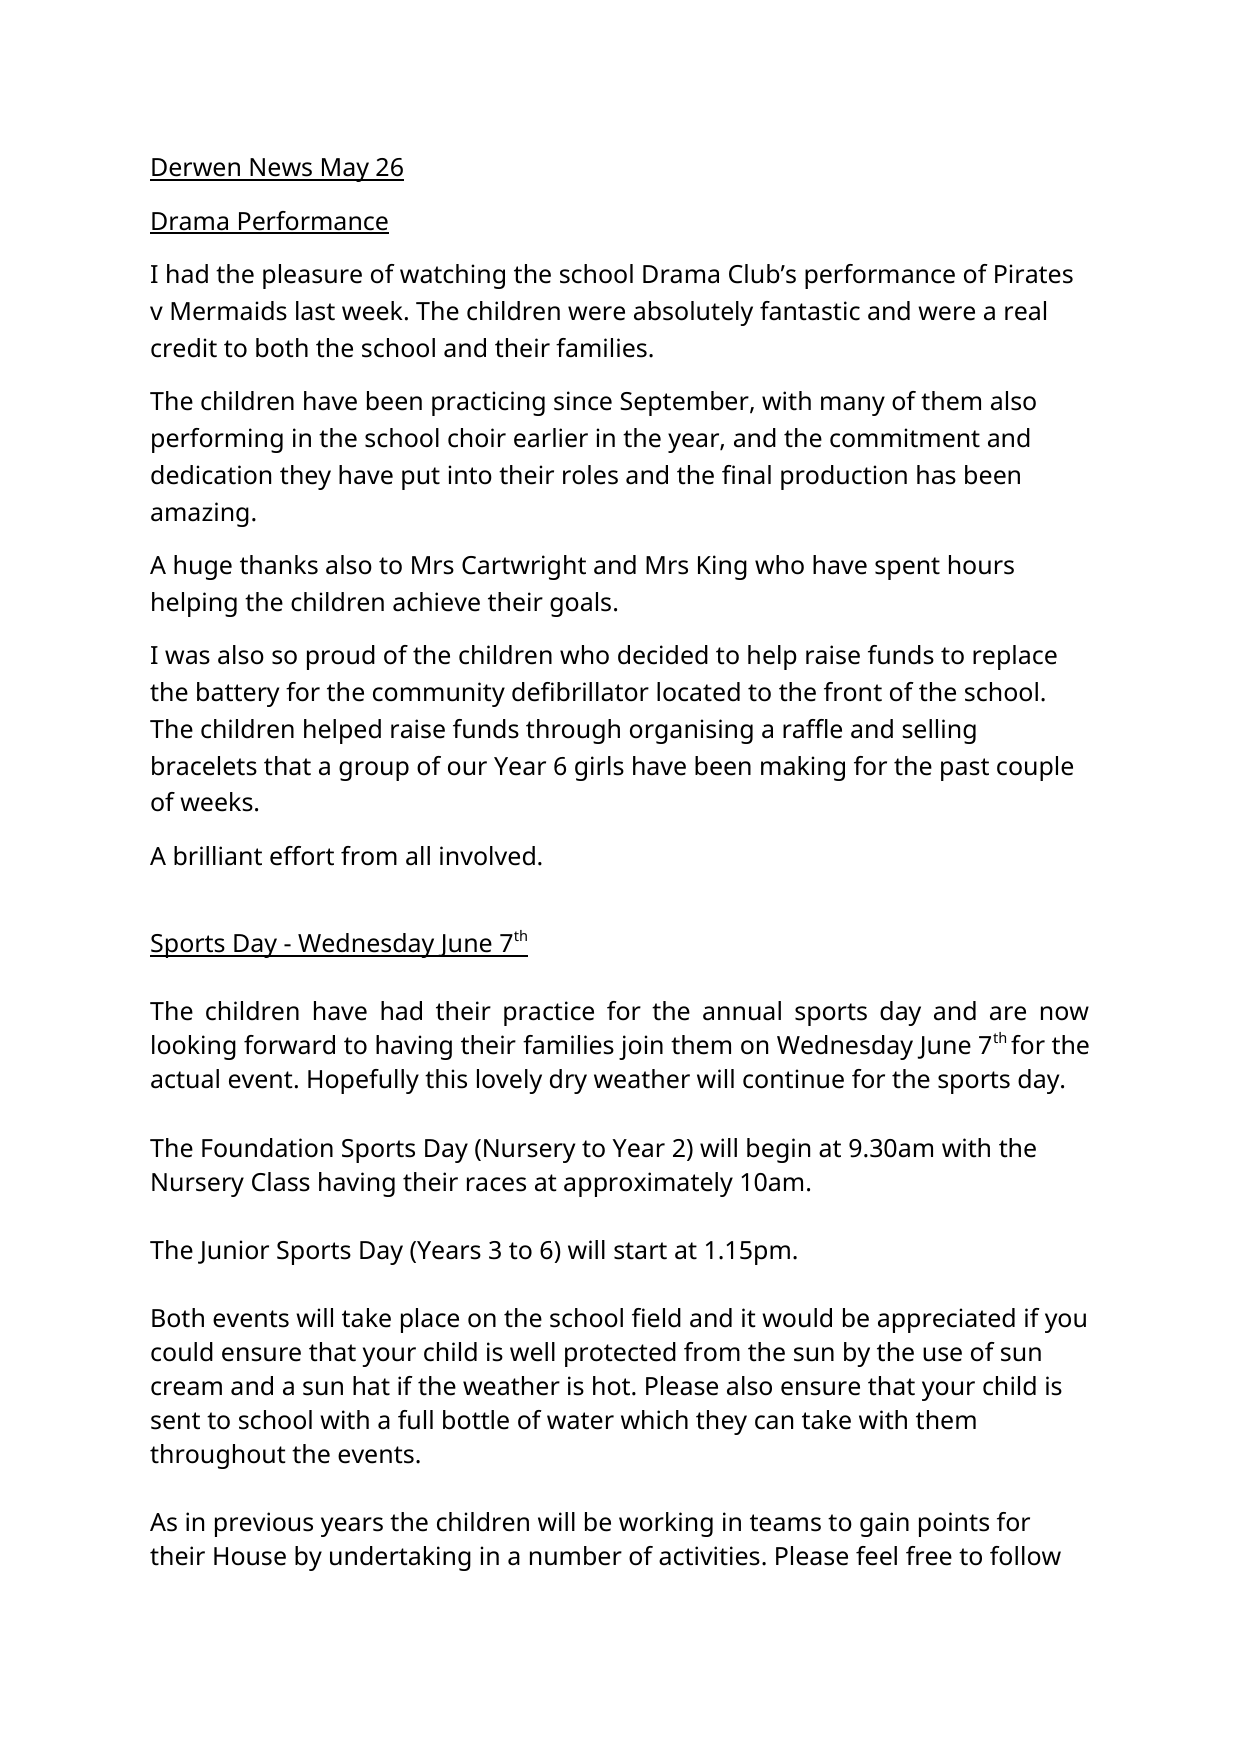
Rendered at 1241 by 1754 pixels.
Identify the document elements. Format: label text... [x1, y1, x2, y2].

text Both events will take place on the school field and it would be appreciated if you could ensure that your child is well protected from the sun by the use of sun cream and a sun hat if the weather is hot. Please also ensure that your child is sent to school with a full bottle of water which they can take with them throughout the events. [150, 1301, 1090, 1471]
text Drama Performance [150, 203, 1090, 237]
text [150, 1505, 1090, 1573]
text Derwen News May 26 [150, 150, 1090, 184]
text A brilliant effort from all involved. [150, 838, 1090, 872]
text I was also so proud of the children who decided to help raise funds to replace the battery for the community defibrillator located to the front of the school. The children helped raise funds through organising a raffle and selling bracelets that a group of our Year 6 girls have been making for the past couple of weeks. [150, 638, 1090, 819]
text A huge thanks also to Mrs Cartwright and Mrs King who have spent hours helping the children achieve their goals. [150, 548, 1090, 618]
text I had the pleasure of watching the school Drama Club’s performance of Pirates v Mermaids last week. The children were absolutely fantastic and were a real credit to both the school and their families. [150, 257, 1090, 364]
text The Foundation Sports Day (Nursery to Year 2) will begin at 9.30am with the Nursery Class having their races at approximately 10am. [150, 1130, 1090, 1198]
text The children have had their practice for the annual sports day and are now looking forward to having their families join them on Wednesday June 7th for the actual event. Hopefully this lovely dry weather will continue for the sports day. [150, 994, 1090, 1096]
text The children have been practicing since September, with many of them also performing in the school choir earlier in the year, and the commitment and dedication they have put into their roles and the final production has been amazing. [150, 384, 1090, 528]
text The Junior Sports Day (Years 3 to 6) will start at 1.15pm. [150, 1232, 1090, 1266]
text Sports Day - Wednesday June 7th [150, 926, 1090, 960]
